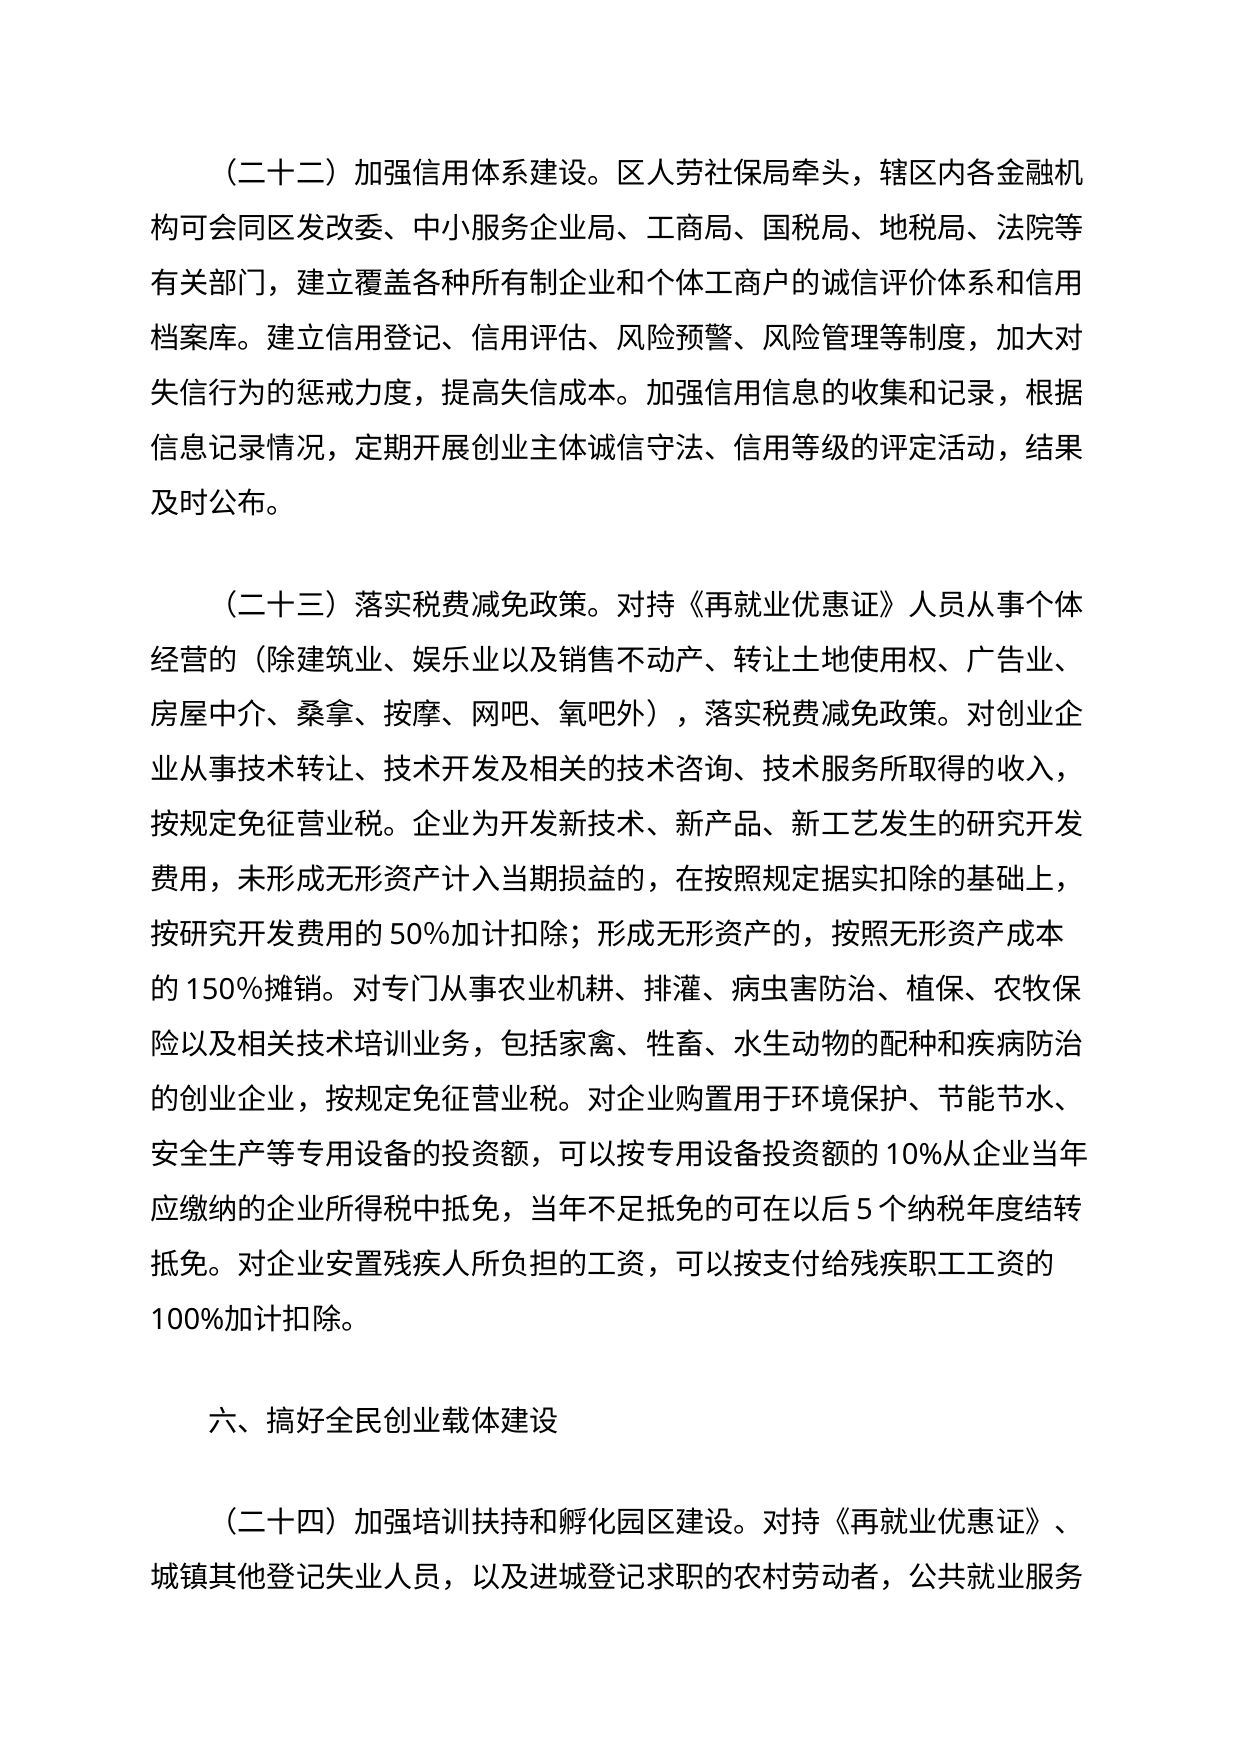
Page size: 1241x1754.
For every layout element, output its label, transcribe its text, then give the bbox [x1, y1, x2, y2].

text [150, 1499, 1090, 1596]
text （二十三）落实税费减免政策。对持《再就业优惠证》人员从事个体经营的（除建筑业、娱乐业以及销售不动产、转让土地使用权、广告业、房屋中介、桑拿、按摩、网吧、氧吧外），落实税费减免政策。对创业企业从事技术转让、技术开发及相关的技术咨询、技术服务所取得的收入，按规定免征营业税。企业为开发新技术、新产品、新工艺发生的研究开发费用，未形成无形资产计入当期损益的，在按照规定据实扣除的基础上，按研究开发费用的50％加计扣除；形成无形资产的，按照无形资产成本的150％摊销。对专门从事农业机耕、排灌、病虫害防治、植保、农牧保险以及相关技术培训业务，包括家禽、牲畜、水生动物的配种和疾病防治的创业企业，按规定免征营业税。对企业购置用于环境保护、节能节水、安全生产等专用设备的投资额，可以按专用设备投资额的10%从企业当年应缴纳的企业所得税中抵免，当年不足抵免的可在以后5个纳税年度结转抵免。对企业安置残疾人所负担的工资，可以按支付给残疾职工工资的100%加计扣除。 [150, 581, 1090, 1338]
text 六、搞好全民创业载体建设 [150, 1397, 1090, 1439]
text （二十二）加强信用体系建设。区人劳社保局牵头，辖区内各金融机构可会同区发改委、中小服务企业局、工商局、国税局、地税局、法院等有关部门，建立覆盖各种所有制企业和个体工商户的诚信评价体系和信用档案库。建立信用登记、信用评估、风险预警、风险管理等制度，加大对失信行为的惩戒力度，提高失信成本。加强信用信息的收集和记录，根据信息记录情况，定期开展创业主体诚信守法、信用等级的评定活动，结果及时公布。 [150, 150, 1090, 522]
